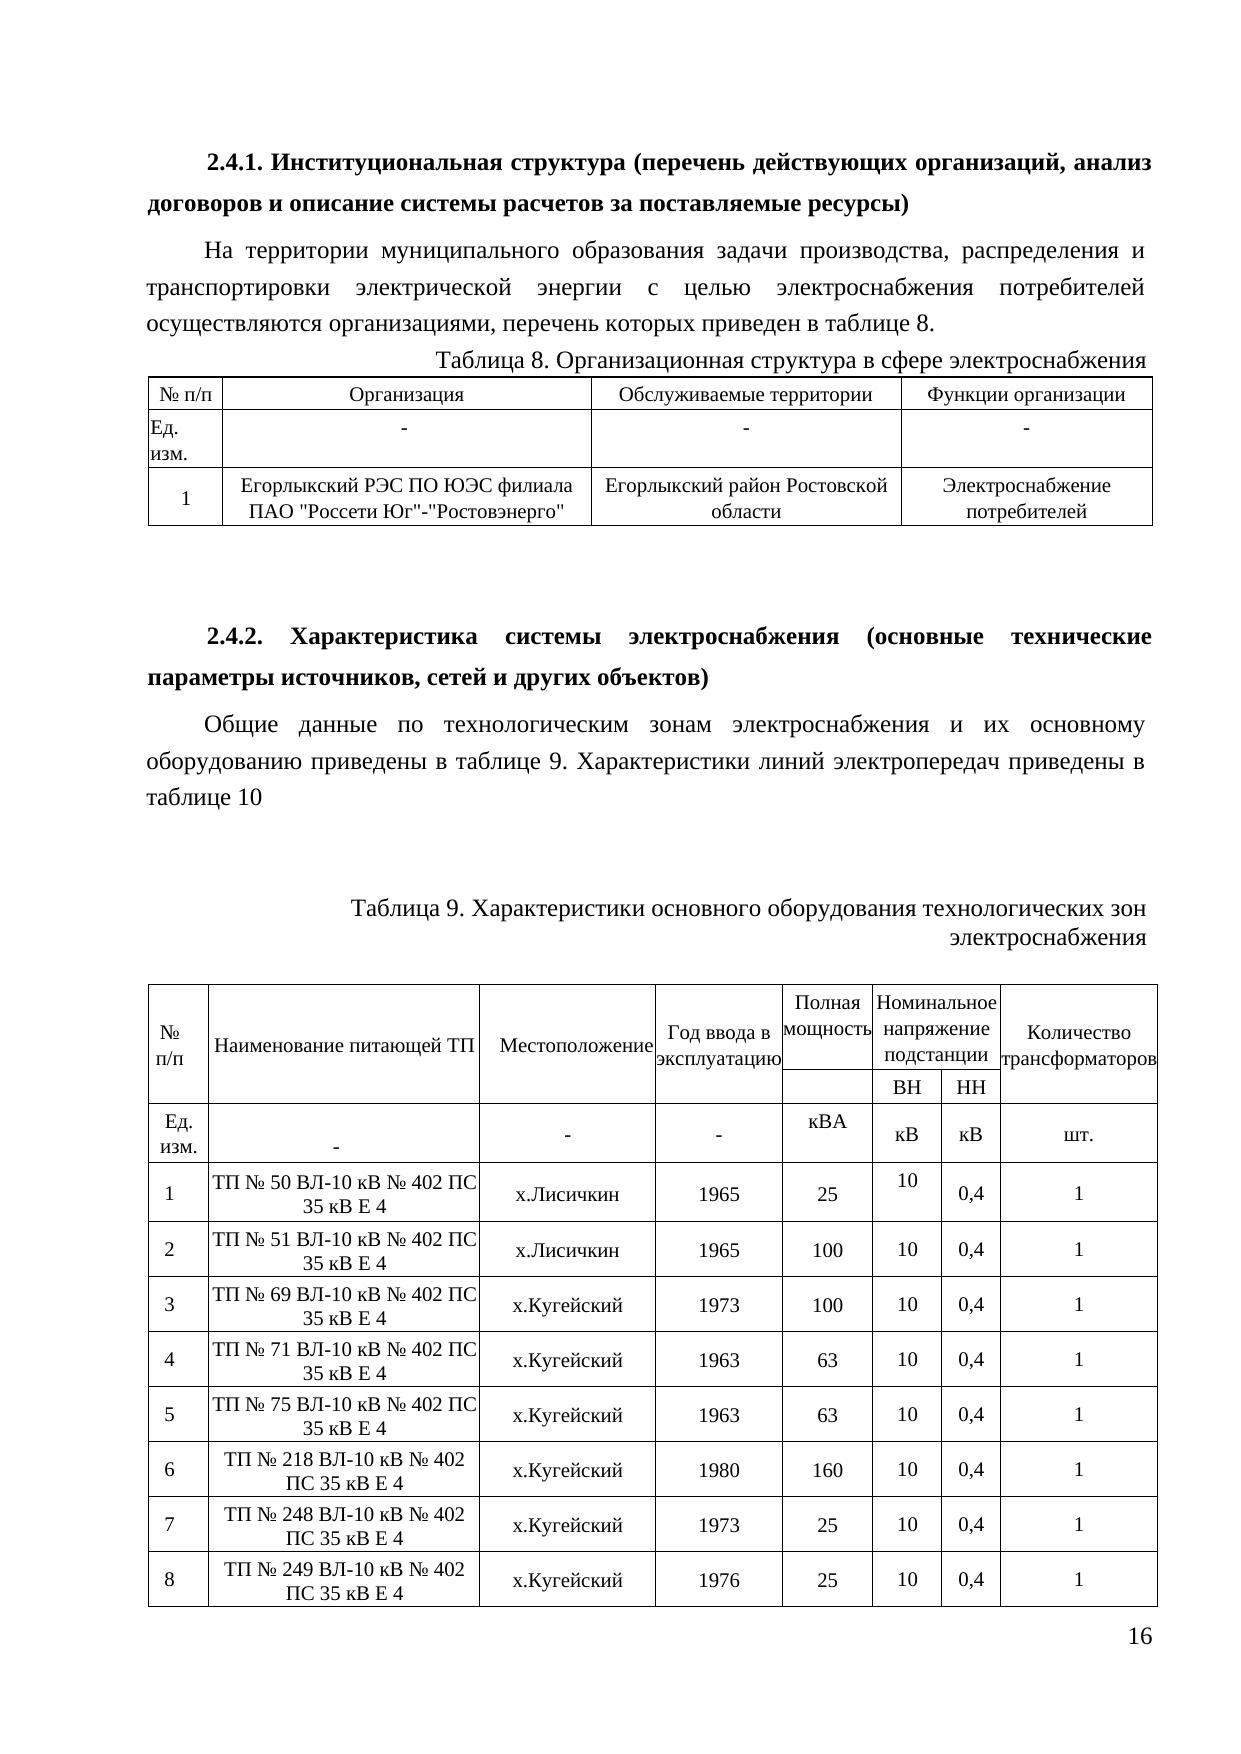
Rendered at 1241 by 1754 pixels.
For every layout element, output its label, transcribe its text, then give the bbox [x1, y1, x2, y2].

table_header Полная мощность [783, 985, 872, 1069]
table_cell 4 [149, 1332, 208, 1386]
table_cell х.Кугейский [480, 1332, 655, 1386]
table_cell 160 [783, 1442, 872, 1496]
table_header Количество трансформаторов [1001, 985, 1157, 1103]
table_cell 100 [783, 1222, 872, 1276]
table_cell 25 [783, 1552, 872, 1606]
table_cell Егорлыкский РЭС ПО ЮЭС филиала ПАО "Россети Юг"-"Ростовэнерго" [223, 468, 591, 525]
table_cell 1965 [656, 1222, 782, 1276]
table_cell 1963 [656, 1332, 782, 1386]
table_cell 5 [149, 1387, 208, 1441]
table_cell 6 [149, 1442, 208, 1496]
table_header № п/п [149, 378, 222, 409]
text Общие данные по технологическим зонам электроснабжения и их основному оборудованию приведены в таблице 9. Характеристики линий электропередач приведены в таблице 10 [146, 709, 1146, 811]
table_cell 0,4 [942, 1222, 1000, 1276]
table_header № п/п [149, 985, 208, 1103]
table_cell ТП № 218 ВЛ-10 кВ № 402 ПС 35 кВ Е 4 [209, 1442, 479, 1496]
table_cell 25 [783, 1163, 872, 1221]
table_header Местоположение [480, 985, 655, 1103]
table_cell 1 [1001, 1497, 1157, 1551]
table_cell 10 [873, 1497, 941, 1551]
table_cell ТП № 50 ВЛ-10 кВ № 402 ПС 35 кВ Е 4 [209, 1163, 479, 1221]
subtitle 2.4.1. Институциональная структура (перечень действующих организаций, анализ договоров и описание системы расчетов за поставляемые ресурсы) [147, 147, 1152, 217]
table_cell ВН [873, 1070, 941, 1103]
table_cell 1 [1001, 1332, 1157, 1386]
table_cell 1976 [656, 1552, 782, 1606]
table_cell - [592, 410, 901, 467]
table_header Функции организации [902, 378, 1152, 409]
table_cell Электроснабжение потребителей [902, 468, 1152, 525]
table_cell 25 [783, 1497, 872, 1551]
table_cell 1980 [656, 1442, 782, 1496]
table_header Обслуживаемые территории [592, 378, 901, 409]
table_cell Ед. изм. [149, 410, 222, 467]
table_cell [783, 1070, 872, 1103]
table_cell - [209, 1104, 479, 1162]
table_header Наименование питающей ТП [209, 985, 479, 1103]
table_cell 10 [873, 1442, 941, 1496]
text Таблица 8. Организационная структура в сфере электроснабжения [147, 345, 1146, 374]
table_cell 1 [1001, 1442, 1157, 1496]
table_cell 63 [783, 1387, 872, 1441]
table_cell 100 [783, 1277, 872, 1331]
table_cell 3 [149, 1277, 208, 1331]
table_cell кВА [783, 1104, 872, 1162]
table_header Год ввода в эксплуатацию [656, 985, 782, 1103]
table_cell - [480, 1104, 655, 1162]
table_cell 10 [873, 1552, 941, 1606]
table_cell шт. [1001, 1104, 1157, 1162]
table_cell 1973 [656, 1277, 782, 1331]
table_cell х.Лисичкин [480, 1163, 655, 1221]
table_cell 1973 [656, 1497, 782, 1551]
table_cell 0,4 [942, 1442, 1000, 1496]
table_cell - [656, 1104, 782, 1162]
table_cell 10 [873, 1163, 941, 1221]
table_cell 1 [149, 468, 222, 525]
table_cell 0,4 [942, 1163, 1000, 1221]
table_cell 1965 [656, 1163, 782, 1221]
table_cell х.Кугейский [480, 1442, 655, 1496]
table_header Организация [223, 378, 591, 409]
table_cell х.Кугейский [480, 1497, 655, 1551]
table_cell 10 [873, 1332, 941, 1386]
table_cell Егорлыкский район Ростовской области [592, 468, 901, 525]
table_cell ТП № 249 ВЛ-10 кВ № 402 ПС 35 кВ Е 4 [209, 1552, 479, 1606]
table_cell 0,4 [942, 1332, 1000, 1386]
table_cell кВ [873, 1104, 941, 1162]
table_cell 1963 [656, 1387, 782, 1441]
text На территории муниципального образования задачи производства, распределения и транспортировки электрической энергии с целью электроснабжения потребителей осуществляются организациями, перечень которых приведен в таблице 8. [146, 236, 1146, 337]
table_cell ТП № 75 ВЛ-10 кВ № 402 ПС 35 кВ Е 4 [209, 1387, 479, 1441]
table_cell х.Лисичкин [480, 1222, 655, 1276]
table_cell 1 [1001, 1163, 1157, 1221]
table_cell НН [942, 1070, 1000, 1103]
table_cell ТП № 69 ВЛ-10 кВ № 402 ПС 35 кВ Е 4 [209, 1277, 479, 1331]
table_cell 1 [1001, 1552, 1157, 1606]
table_cell 10 [873, 1222, 941, 1276]
table_cell 0,4 [942, 1387, 1000, 1441]
table_cell 1 [1001, 1222, 1157, 1276]
table_cell 1 [1001, 1387, 1157, 1441]
table_cell - [902, 410, 1152, 467]
table_cell 7 [149, 1497, 208, 1551]
table_cell кВ [942, 1104, 1000, 1162]
table_cell х.Кугейский [480, 1552, 655, 1606]
table_cell 63 [783, 1332, 872, 1386]
table_cell 10 [873, 1387, 941, 1441]
table_cell 8 [149, 1552, 208, 1606]
table_cell 1 [149, 1163, 208, 1221]
table_cell х.Кугейский [480, 1277, 655, 1331]
table_cell Ед. изм. [149, 1104, 208, 1162]
table_cell 10 [873, 1277, 941, 1331]
table_cell ТП № 51 ВЛ-10 кВ № 402 ПС 35 кВ Е 4 [209, 1222, 479, 1276]
table_cell х.Кугейский [480, 1387, 655, 1441]
table_cell - [223, 410, 591, 467]
table_cell 0,4 [942, 1497, 1000, 1551]
table_header Номинальное напряжение подстанции [873, 985, 1000, 1069]
text Таблица 9. Характеристики основного оборудования технологических зон электроснабжения [147, 893, 1146, 951]
table_cell 2 [149, 1222, 208, 1276]
table_cell 0,4 [942, 1552, 1000, 1606]
table_cell 1 [1001, 1277, 1157, 1331]
table_cell ТП № 71 ВЛ-10 кВ № 402 ПС 35 кВ Е 4 [209, 1332, 479, 1386]
subtitle 2.4.2. Характеристика системы электроснабжения (основные технические параметры источников, сетей и других объектов) [147, 621, 1152, 691]
table_cell ТП № 248 ВЛ-10 кВ № 402 ПС 35 кВ Е 4 [209, 1497, 479, 1551]
table_cell 0,4 [942, 1277, 1000, 1331]
